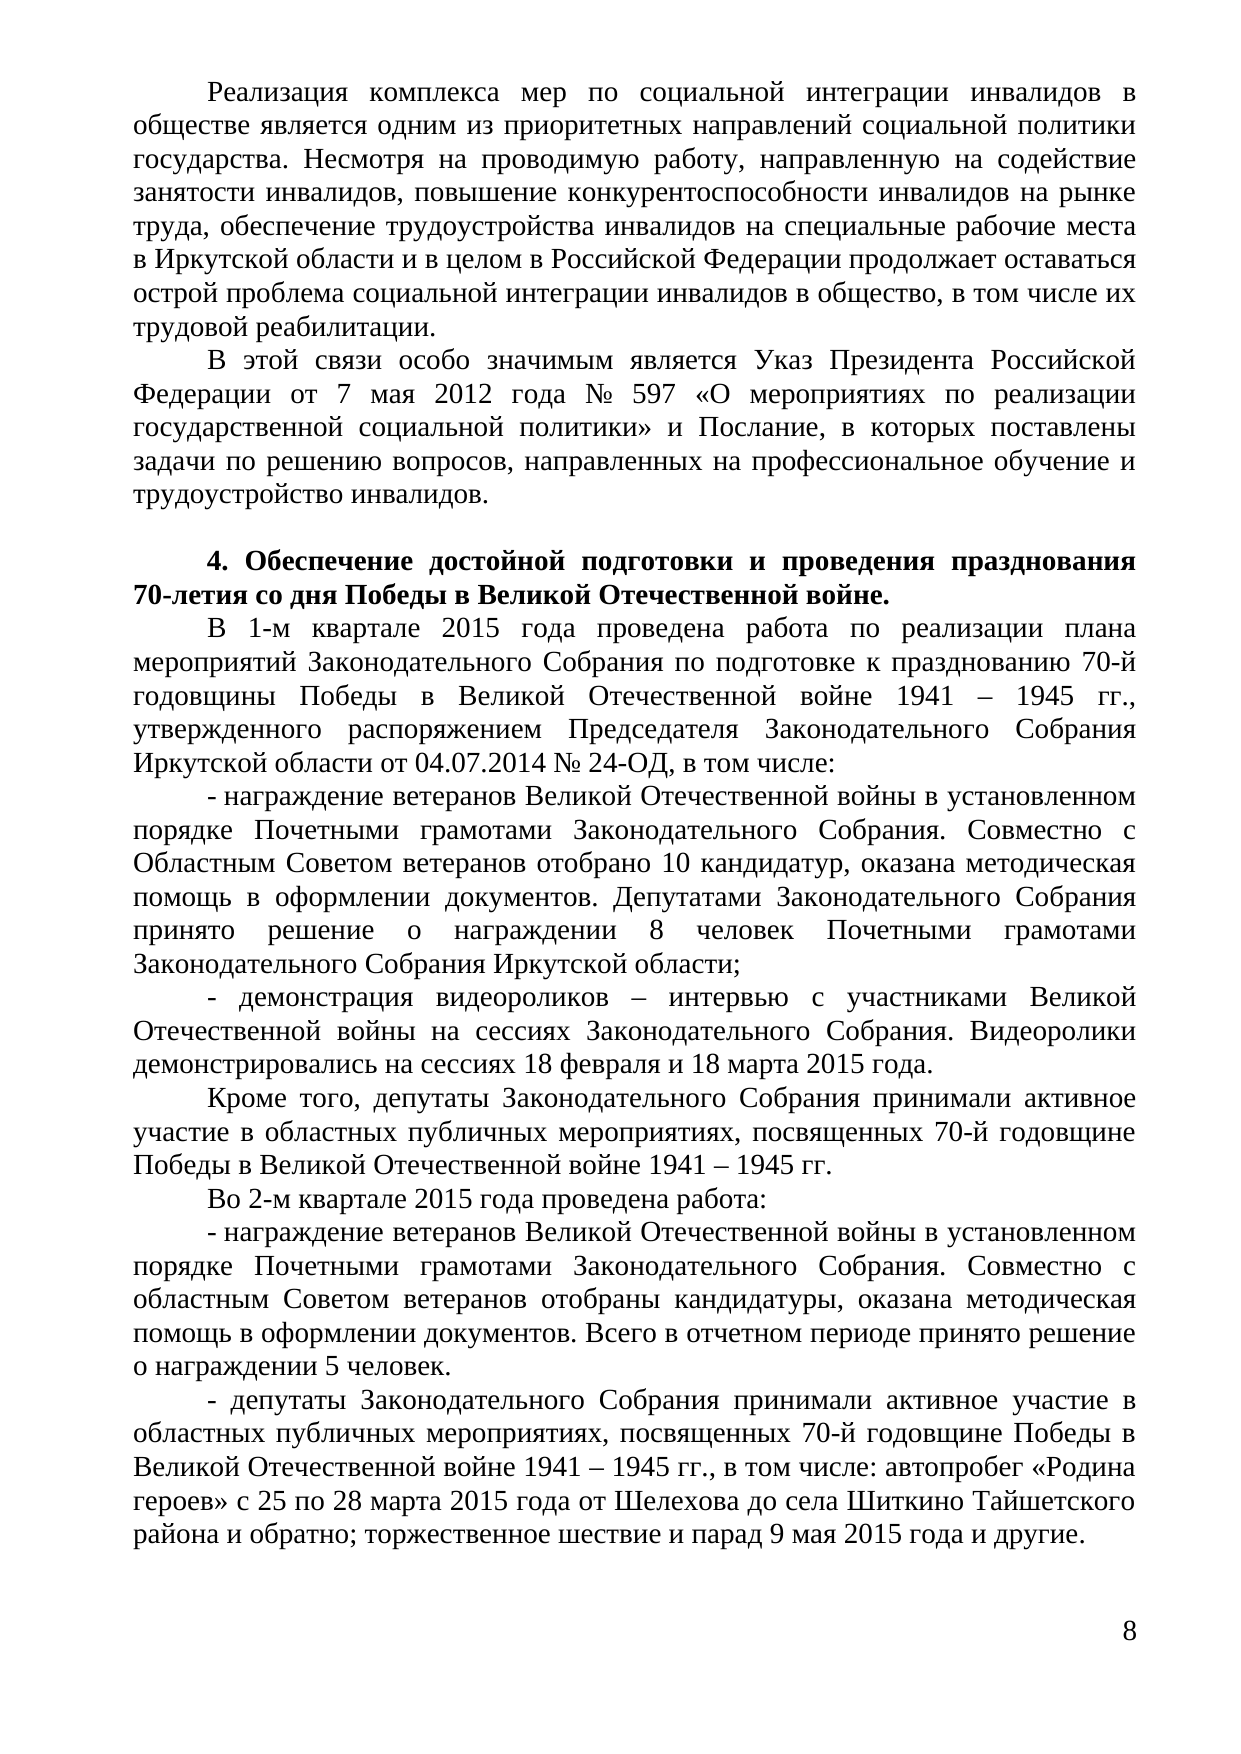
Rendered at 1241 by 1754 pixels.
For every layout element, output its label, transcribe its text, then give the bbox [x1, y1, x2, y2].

text 4. Обеспечение достойной подготовки и проведения празднования 70-летия со дня Победы в Великой Отечественной войне. [133, 543, 1137, 611]
text Во 2-м квартале 2015 года проведена работа: [133, 1181, 1137, 1214]
text - депутаты Законодательного Собрания принимали активное участие в областных публичных мероприятиях, посвященных 70-й годовщине Победы в Великой Отечественной войне 1941 – 1945 гг., в том числе: автопробег «Родина героев» с 25 по 28 марта 2015 года от Шелехова до села Шиткино Тайшетского района и обратно; торжественное шествие и парад 9 мая 2015 года и другие. [133, 1382, 1137, 1550]
text Кроме того, депутаты Законодательного Собрания принимали активное участие в областных публичных мероприятиях, посвященных 70-й годовщине Победы в Великой Отечественной войне 1941 – 1945 гг. [133, 1080, 1137, 1181]
text В 1-м квартале 2015 года проведена работа по реализации плана мероприятий Законодательного Собрания по подготовке к празднованию 70-й годовщины Победы в Великой Отечественной войне 1941 – 1945 гг., утвержденного распоряжением Председателя Законодательного Собрания Иркутской области от 04.07.2014 № 24-ОД, в том числе: [133, 611, 1137, 778]
text В этой связи особо значимым является Указ Президента Российской Федерации от 7 мая 2012 года № 597 «О мероприятиях по реализации государственной социальной политики» и Послание, в которых поставлены задачи по решению вопросов, направленных на профессиональное обучение и трудоустройство инвалидов. [133, 342, 1137, 510]
text - демонстрация видеороликов – интервью с участниками Великой Отечественной войны на сессиях Законодательного Собрания. Видеоролики демонстрировались на сессиях 18 февраля и 18 марта 2015 года. [133, 979, 1137, 1080]
text Реализация комплекса мер по социальной интеграции инвалидов в обществе является одним из приоритетных направлений социальной политики государства. Несмотря на проводимую работу, направленную на содействие занятости инвалидов, повышение конкурентоспособности инвалидов на рынке труда, обеспечение трудоустройства инвалидов на специальные рабочие места в Иркутской области и в целом в Российской Федерации продолжает оставаться острой проблема социальной интеграции инвалидов в общество, в том числе их трудовой реабилитации. [133, 74, 1137, 342]
text - награждение ветеранов Великой Отечественной войны в установленном порядке Почетными грамотами Законодательного Собрания. Совместно с областным Советом ветеранов отобраны кандидатуры, оказана методическая помощь в оформлении документов. Всего в отчетном периоде принято решение о награждении 5 человек. [133, 1214, 1137, 1382]
text - награждение ветеранов Великой Отечественной войны в установленном порядке Почетными грамотами Законодательного Собрания. Совместно с Областным Советом ветеранов отобрано 10 кандидатур, оказана методическая помощь в оформлении документов. Депутатами Законодательного Собрания принято решение о награждении 8 человек Почетными грамотами Законодательного Собрания Иркутской области; [133, 778, 1137, 979]
